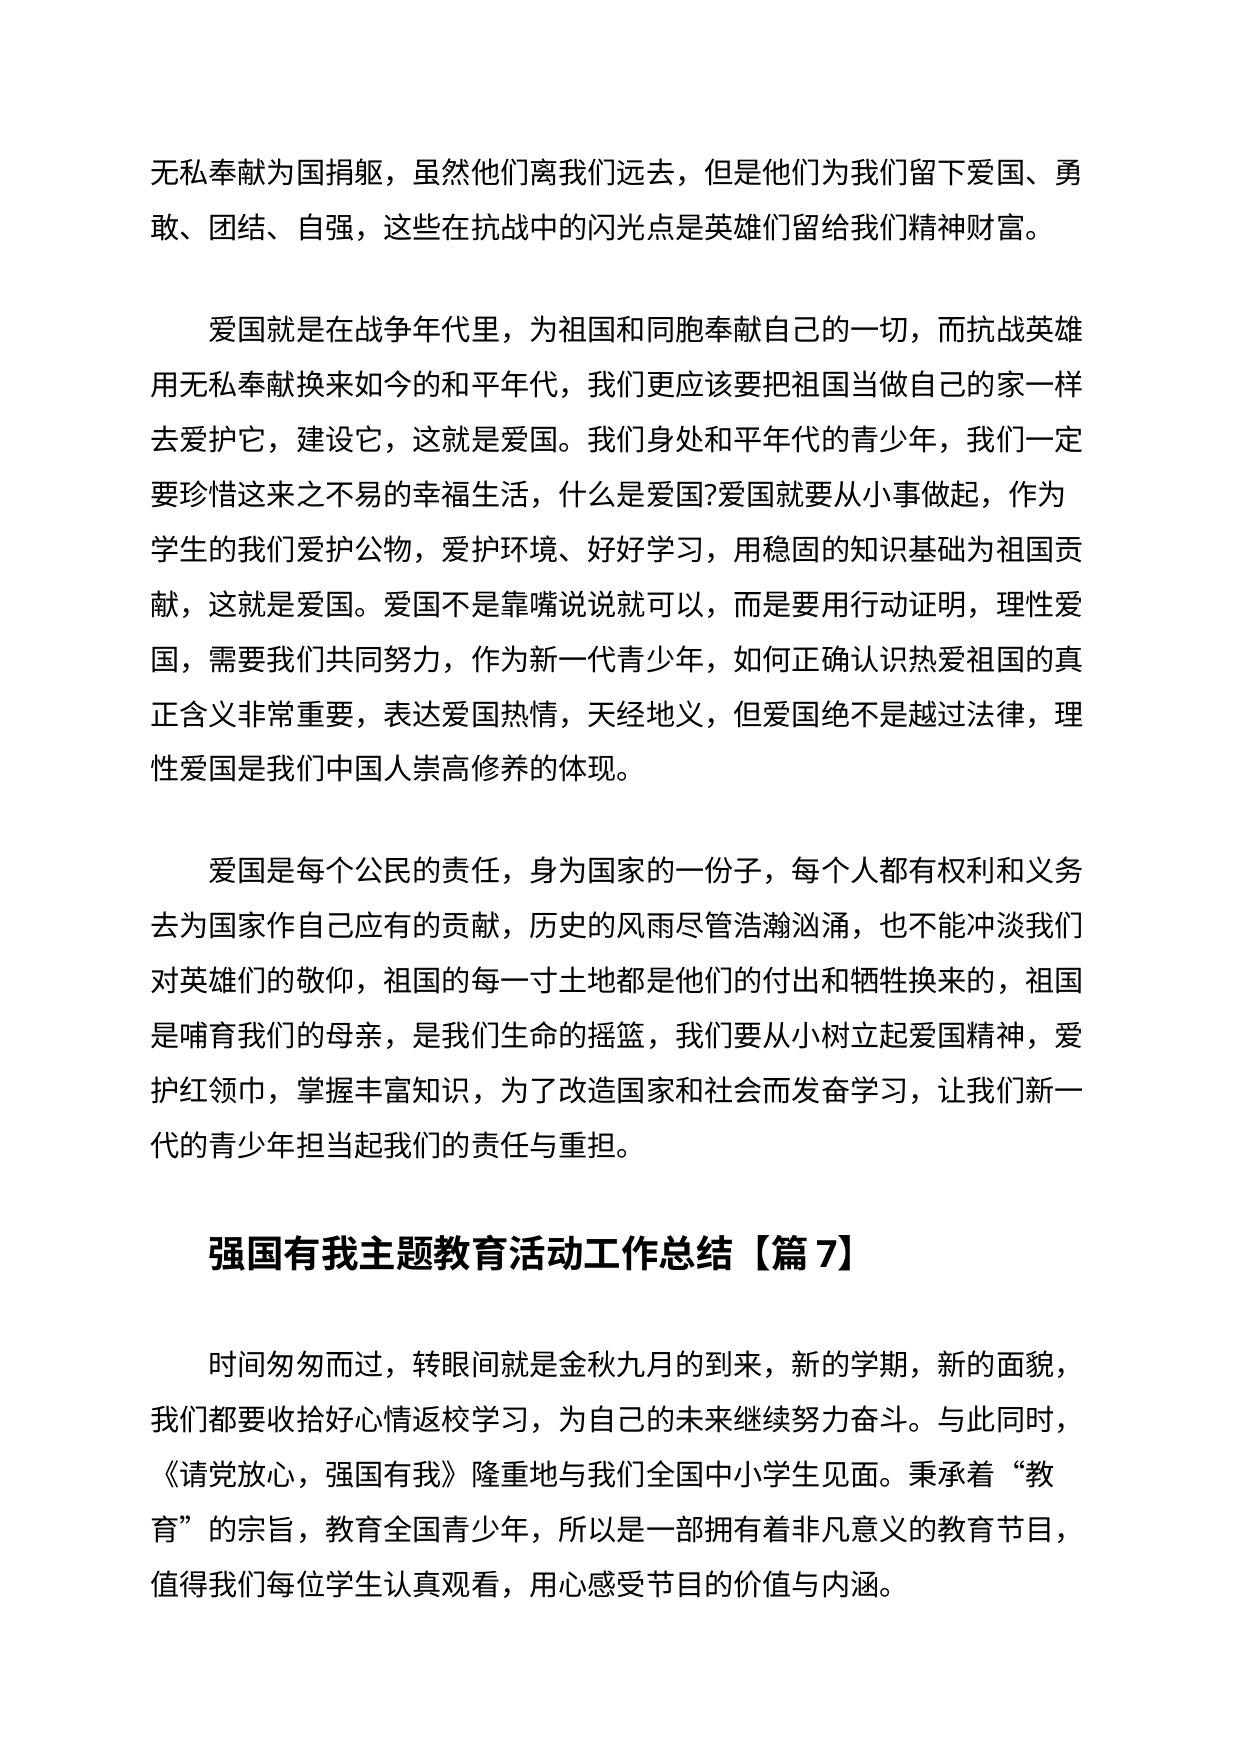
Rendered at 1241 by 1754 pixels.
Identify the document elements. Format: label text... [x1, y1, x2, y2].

text 强国有我主题教育活动工作总结【篇7】 [150, 1224, 1090, 1278]
text 时间匆匆而过，转眼间就是金秋九月的到来，新的学期，新的面貌，我们都要收拾好心情返校学习，为自己的未来继续努力奋斗。与此同时，《请党放心，强国有我》隆重地与我们全国中小学生见面。秉承着“教育”的宗旨，教育全国青少年，所以是一部拥有着非凡意义的教育节目，值得我们每位学生认真观看，用心感受节目的价值与内涵。 [150, 1342, 1090, 1603]
text 爱国是每个公民的责任，身为国家的一份子，每个人都有权利和义务去为国家作自己应有的贡献，历史的风雨尽管浩瀚汹涌，也不能冲淡我们对英雄们的敬仰，祖国的每一寸土地都是他们的付出和牺牲换来的，祖国是哺育我们的母亲，是我们生命的摇篮，我们要从小树立起爱国精神，爱护红领巾，掌握丰富知识，为了改造国家和社会而发奋学习，让我们新一代的青少年担当起我们的责任与重担。 [150, 848, 1090, 1164]
text 爱国就是在战争年代里，为祖国和同胞奉献自己的一切，而抗战英雄用无私奉献换来如今的和平年代，我们更应该要把祖国当做自己的家一样去爱护它，建设它，这就是爱国。我们身处和平年代的青少年，我们一定要珍惜这来之不易的幸福生活，什么是爱国?爱国就要从小事做起，作为学生的我们爱护公物，爱护环境、好好学习，用稳固的知识基础为祖国贡献，这就是爱国。爱国不是靠嘴说说就可以，而是要用行动证明，理性爱国，需要我们共同努力，作为新一代青少年，如何正确认识热爱祖国的真正含义非常重要，表达爱国热情，天经地义，但爱国绝不是越过法律，理性爱国是我们中国人崇高修养的体现。 [150, 307, 1090, 788]
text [150, 150, 1090, 247]
